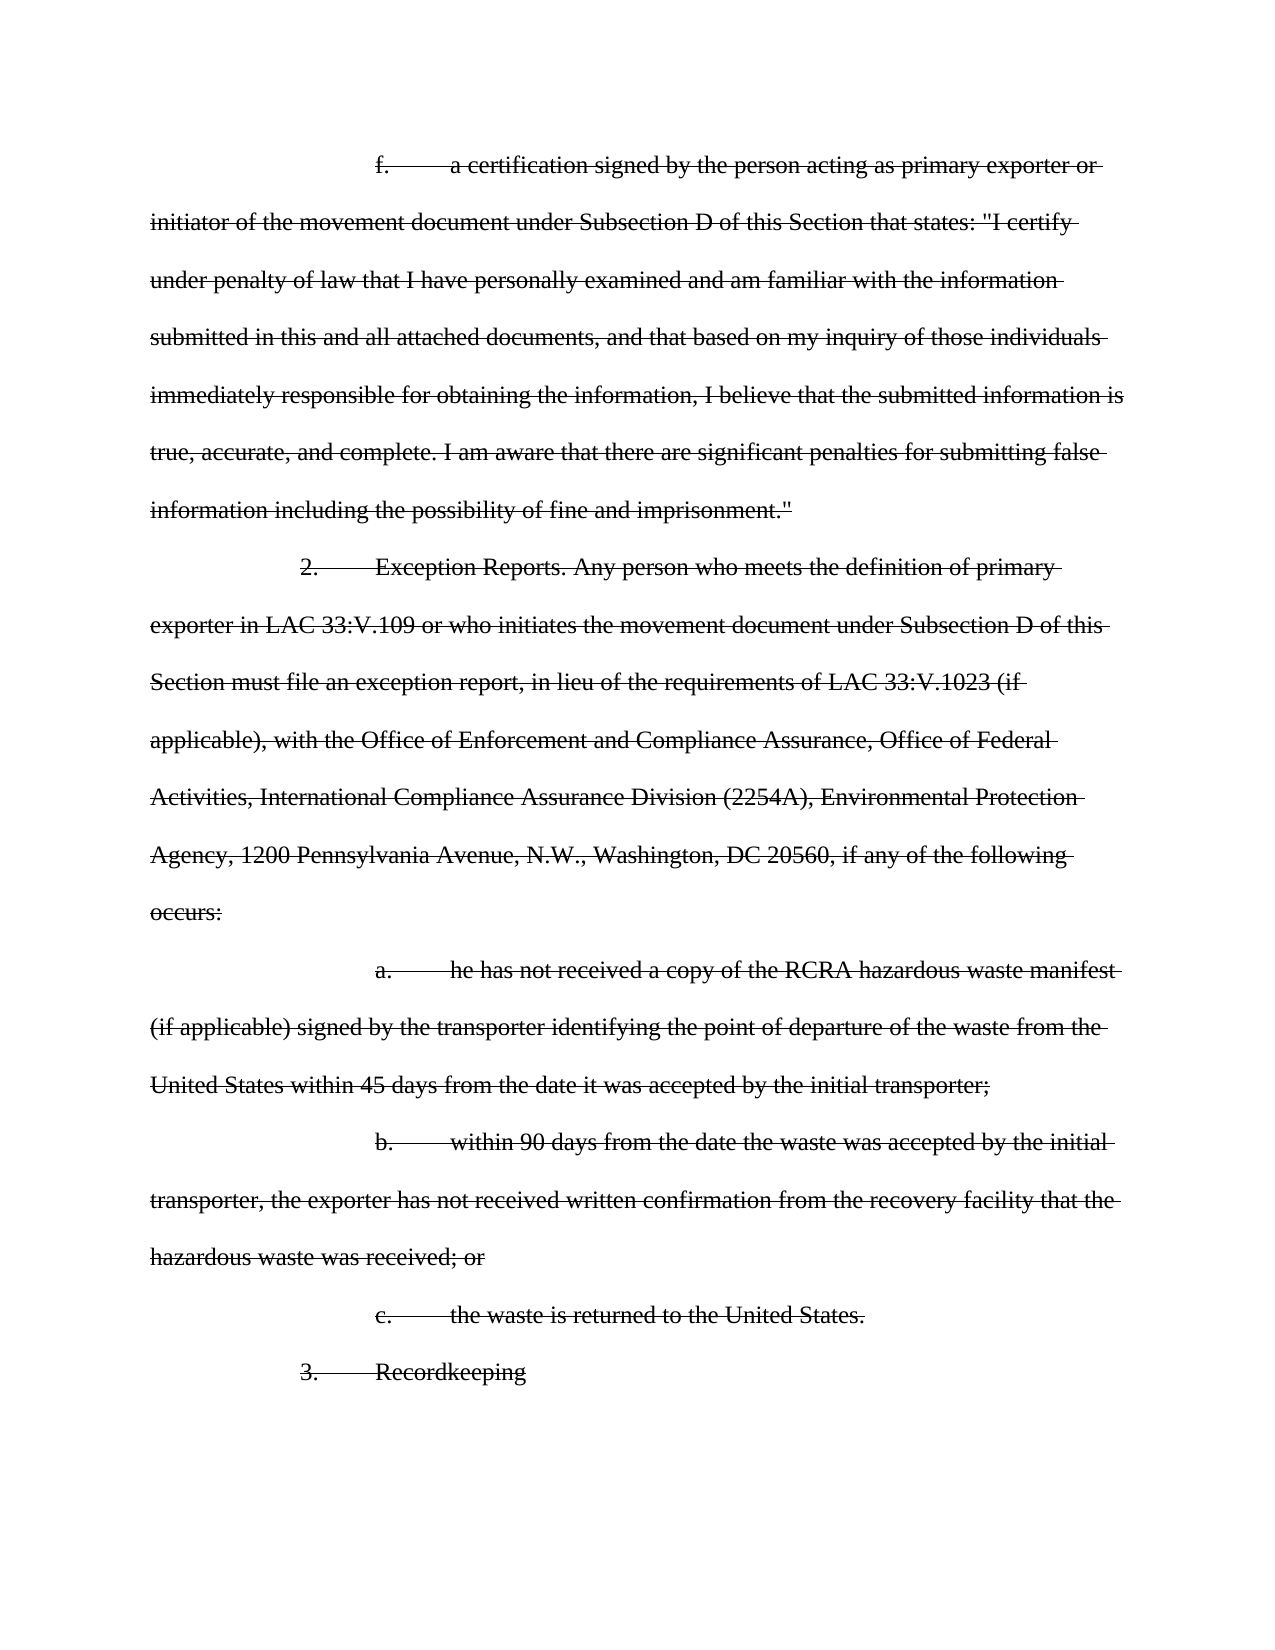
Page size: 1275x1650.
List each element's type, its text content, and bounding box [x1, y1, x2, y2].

text a. he has not received a copy of the RCRA hazardous waste manifest (if applicable) signed by the transporter identifying the point of departure of the waste from the United States within 45 days from the date it was accepted by the initial transporter; [150, 955, 1125, 1099]
text b. within 90 days from the date the waste was accepted by the initial transporter, the exporter has not received written confirmation from the recovery facility that the hazardous waste was received; or [150, 1127, 1125, 1271]
text f. a certification signed by the person acting as primary exporter or initiator of the movement document under Subsection D of this Section that states: "I certify under penalty of law that I have personally examined and am familiar with the information submitted in this and all attached documents, and that based on my inquiry of those individuals immediately responsible for obtaining the information, I believe that the submitted information is true, accurate, and complete. I am aware that there are significant penalties for submitting false information including the possibility of fine and imprisonment." [150, 150, 1125, 524]
text 2. Exception Reports. Any person who meets the definition of primary exporter in LAC 33:V.109 or who initiates the movement document under Subsection D of this Section must file an exception report, in lieu of the requirements of LAC 33:V.1023 (if applicable), with the Office of Enforcement and Compliance Assurance, Office of Federal Activities, International Compliance Assurance Division (2254A), Environmental Protection Agency, 1200 Pennsylvania Avenue, N.W., Washington, DC 20560, if any of the following occurs: [150, 552, 1125, 926]
text c. the waste is returned to the United States. [150, 1300, 1125, 1329]
text 3. Recordkeeping [150, 1357, 1125, 1386]
